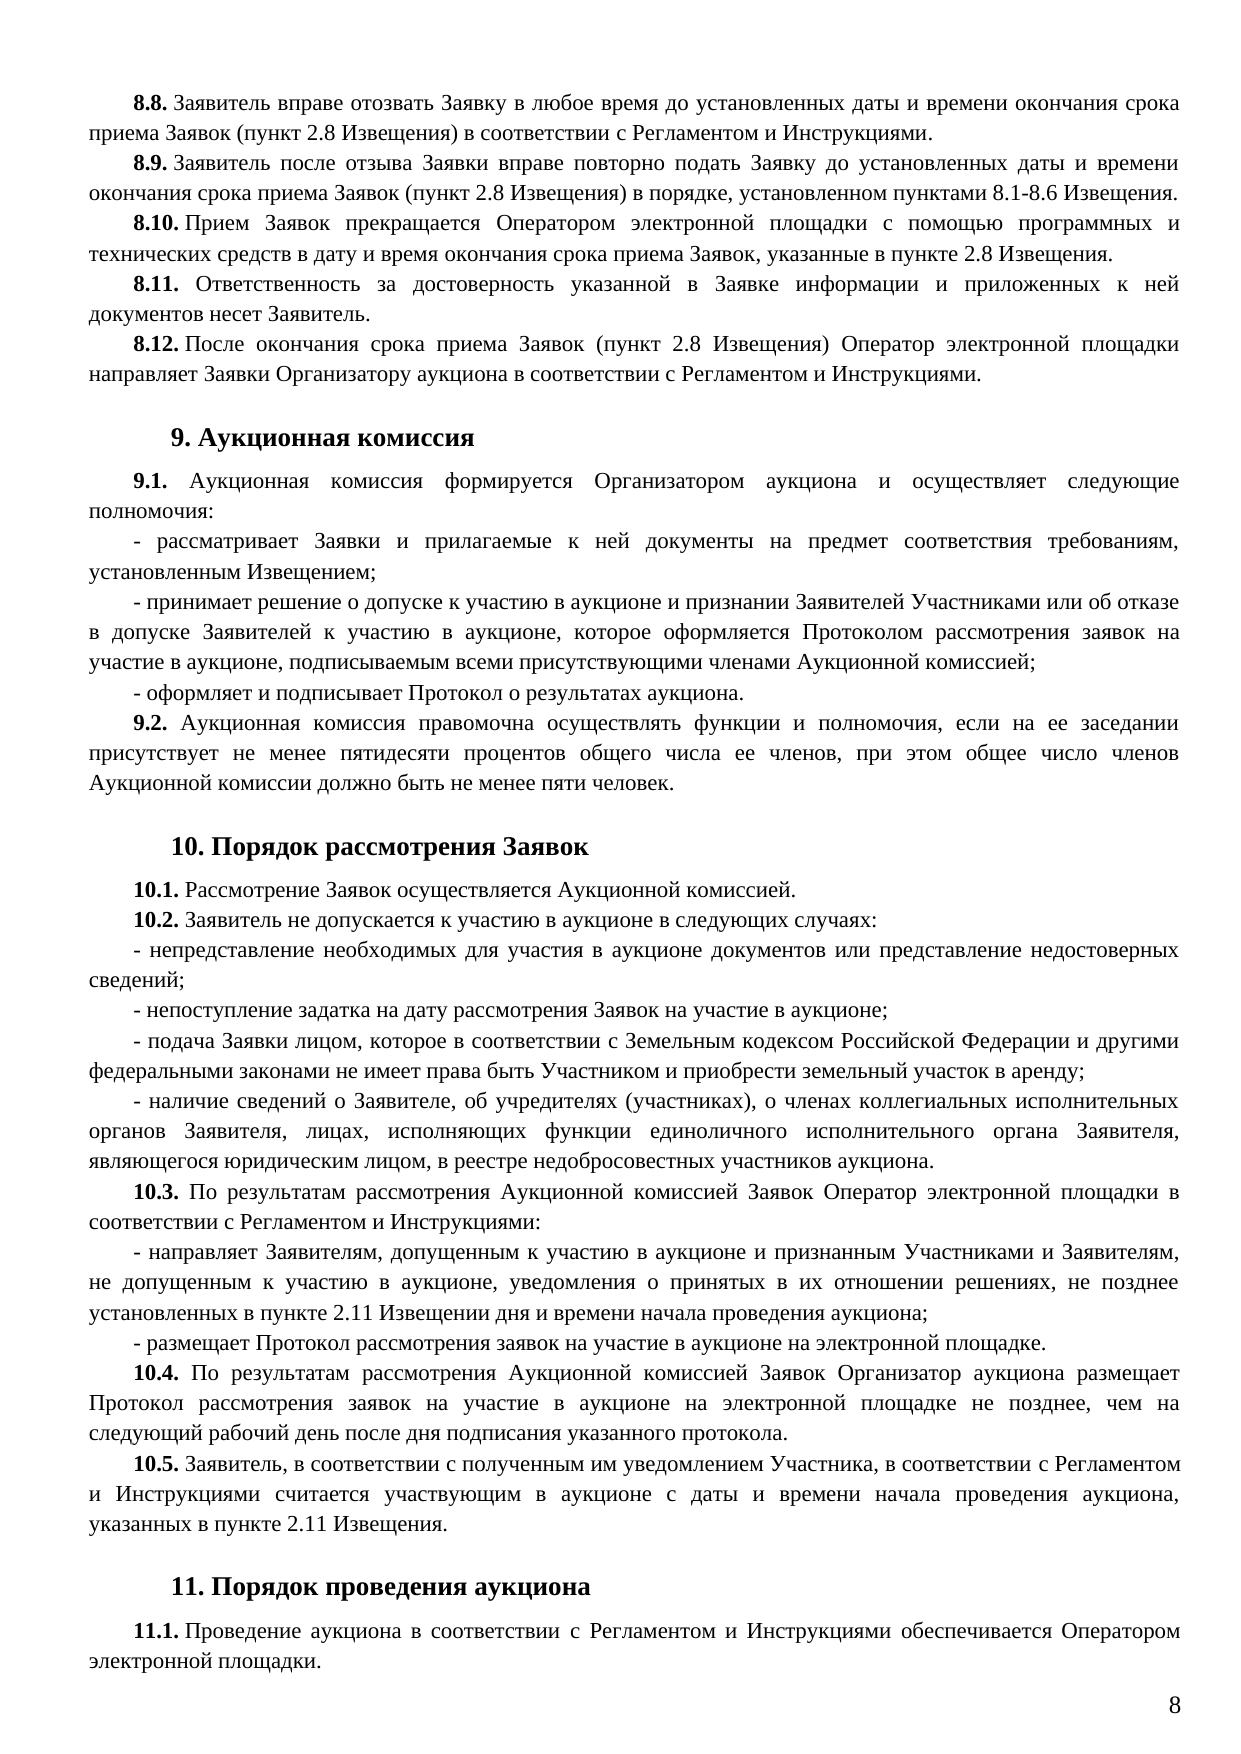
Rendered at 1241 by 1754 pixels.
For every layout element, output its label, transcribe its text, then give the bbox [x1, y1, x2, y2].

text 10.2. Заявитель не допускается к участию в аукционе в следующих случаях: [89, 906, 1181, 932]
text - непоступление задатка на дату рассмотрения Заявок на участие в аукционе; [89, 997, 1181, 1023]
text - размещает Протокол рассмотрения заявок на участие в аукционе на электронной площадке. [89, 1329, 1181, 1355]
text 11.1. Проведение аукциона в соответствии с Регламентом и Инструкциями обеспечивается Оператором электронной площадки. [89, 1617, 1181, 1673]
text 8.11. Ответственность за достоверность указанной в Заявке информации и приложенных к ней документов несет Заявитель. [89, 270, 1181, 326]
text 10.5. Заявитель, в соответствии с полученным им уведомлением Участника, в соответствии с Регламентом и Инструкциями считается участвующим в аукционе с даты и времени начала проведения аукциона, указанных в пункте 2.11 Извещения. [89, 1450, 1181, 1536]
text - наличие сведений о Заявителе, об учредителях (участниках), о членах коллегиальных исполнительных органов Заявителя, лицах, исполняющих функции единоличного исполнительного органа Заявителя, являющегося юридическим лицом, в реестре недобросовестных участников аукциона. [89, 1087, 1181, 1174]
text 10.3. По результатам рассмотрения Аукционной комиссией Заявок Оператор электронной площадки в соответствии с Регламентом и Инструкциями: [89, 1178, 1181, 1234]
text 8.10. Прием Заявок прекращается Оператором электронной площадки с помощью программных и технических средств в дату и время окончания срока приема Заявок, указанные в пункте 2.8 Извещения. [89, 209, 1181, 266]
text - оформляет и подписывает Протокол о результатах аукциона. [89, 678, 1181, 705]
text 9.2. Аукционная комиссия правомочна осуществлять функции и полномочия, если на ее заседании присутствует не менее пятидесяти процентов общего числа ее членов, при этом общее число членов Аукционной комиссии должно быть не менее пяти человек. [89, 709, 1181, 796]
text - рассматривает Заявки и прилагаемые к ней документы на предмет соответствия требованиям, установленным Извещением; [89, 527, 1181, 584]
text - направляет Заявителям, допущенным к участию в аукционе и признанным Участниками и Заявителям, не допущенным к участию в аукционе, уведомления о принятых в их отношении решениях, не позднее установленных в пункте 2.11 Извещении дня и времени начала проведения аукциона; [89, 1238, 1181, 1325]
text 10.4. По результатам рассмотрения Аукционной комиссией Заявок Организатор аукциона размещает Протокол рассмотрения заявок на участие в аукционе на электронной площадке не позднее, чем на следующий рабочий день после дня подписания указанного протокола. [89, 1359, 1181, 1446]
subtitle 11. Порядок проведения аукциона [171, 1571, 1181, 1602]
text 8.8. Заявитель вправе отозвать Заявку в любое время до установленных даты и времени окончания срока приема Заявок (пункт 2.8 Извещения) в соответствии с Регламентом и Инструкциями. [89, 89, 1181, 145]
text 9.1. Аукционная комиссия формируется Организатором аукциона и осуществляет следующие полномочия: [89, 467, 1181, 524]
text - непредставление необходимых для участия в аукционе документов или представление недостоверных сведений; [89, 936, 1181, 993]
text 8.12. После окончания срока приема Заявок (пункт 2.8 Извещения) Оператор электронной площадки направляет Заявки Организатору аукциона в соответствии с Регламентом и Инструкциями. [89, 330, 1181, 387]
text - принимает решение о допуске к участию в аукционе и признании Заявителей Участниками или об отказе в допуске Заявителей к участию в аукционе, которое оформляется Протоколом рассмотрения заявок на участие в аукционе, подписываемым всеми присутствующими членами Аукционной комиссией; [89, 588, 1181, 675]
subtitle 9. Аукционная комиссия [171, 421, 1181, 452]
text 8.9. Заявитель после отзыва Заявки вправе повторно подать Заявку до установленных даты и времени окончания срока приема Заявок (пункт 2.8 Извещения) в порядке, установленном пунктами 8.1-8.6 Извещения. [89, 149, 1181, 206]
subtitle 10. Порядок рассмотрения Заявок [171, 829, 1181, 861]
text - подача Заявки лицом, которое в соответствии с Земельным кодексом Российской Федерации и другими федеральными законами не имеет права быть Участником и приобрести земельный участок в аренду; [89, 1027, 1181, 1083]
text 10.1. Рассмотрение Заявок осуществляется Аукционной комиссией. [89, 876, 1181, 902]
